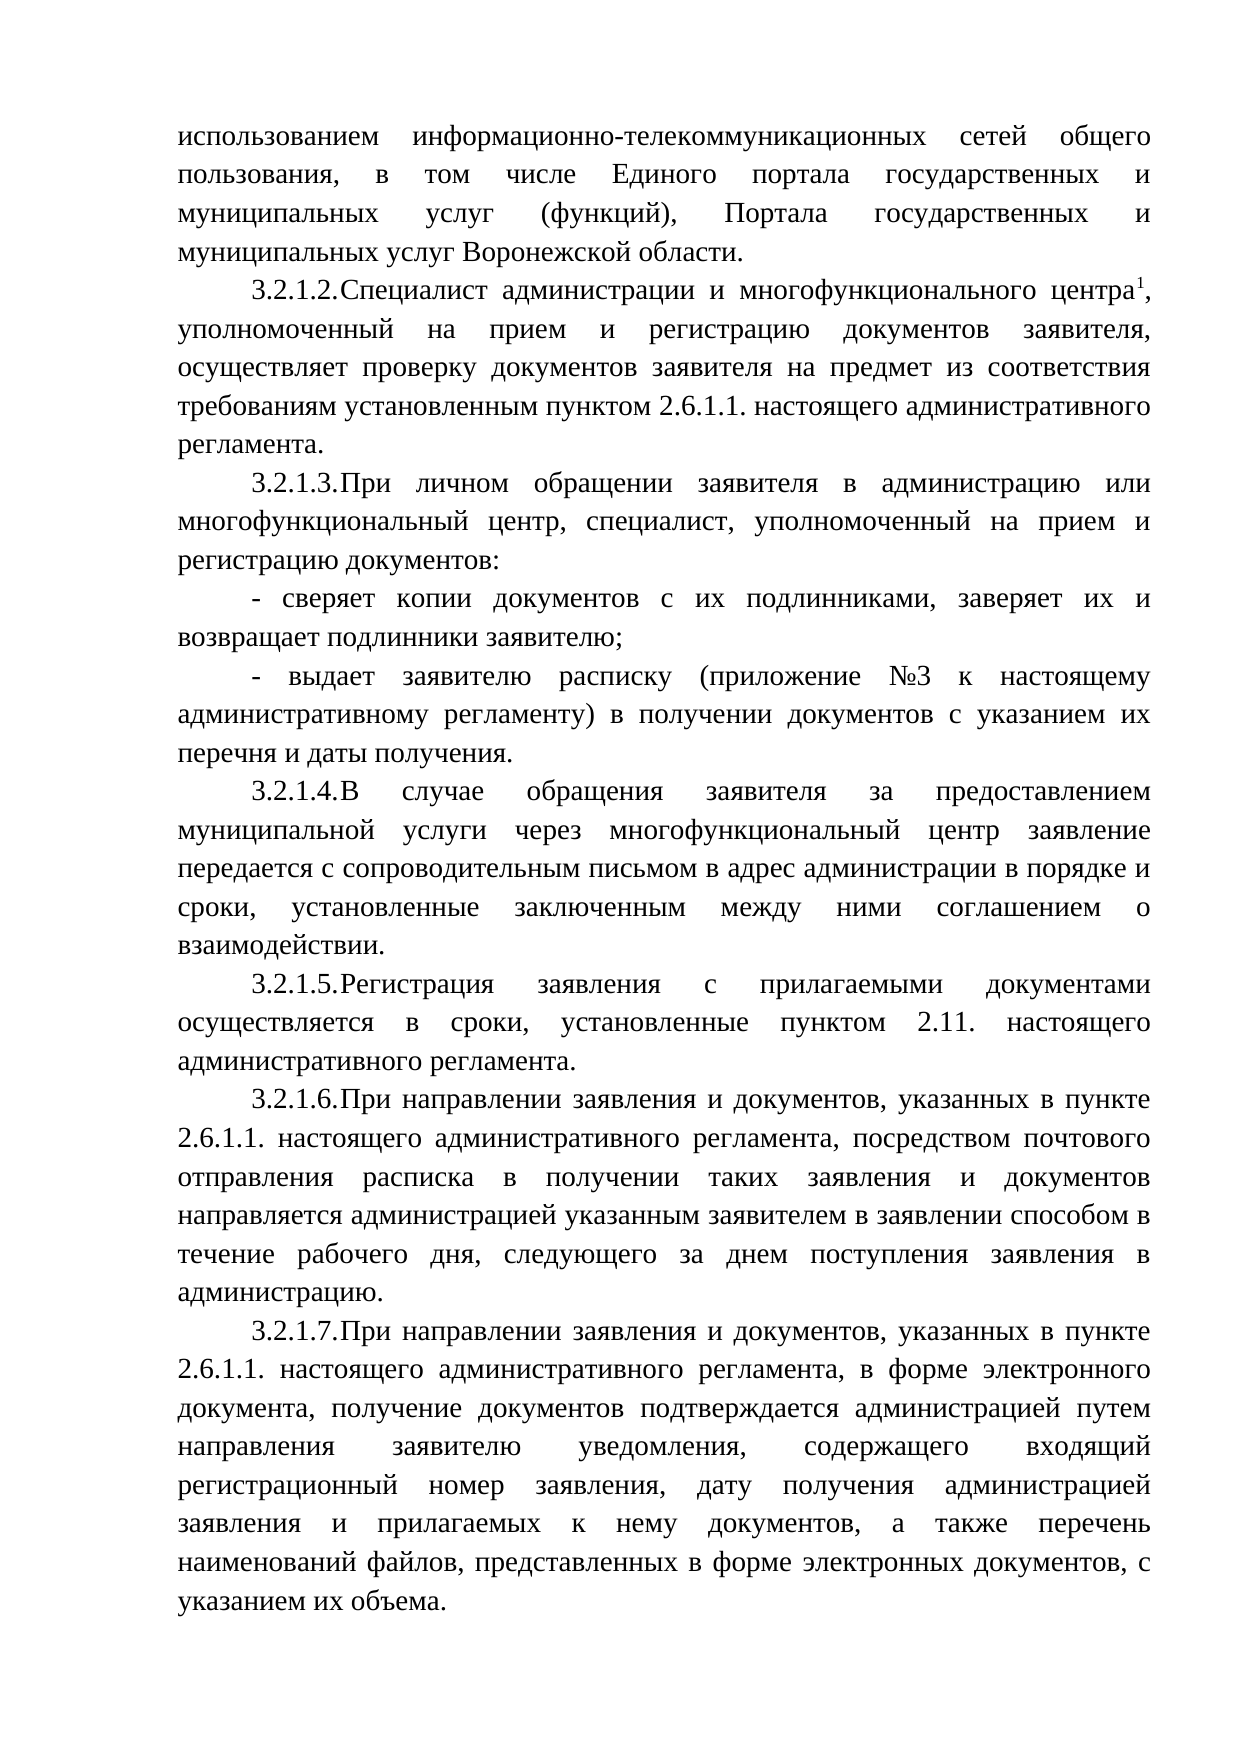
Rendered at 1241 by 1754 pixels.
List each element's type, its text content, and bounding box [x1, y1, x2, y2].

list Специалист администрации и многофункционального центра1, уполномоченный на прием и регистрацию документов заявителя, осуществляет проверку документов заявителя на предмет из соответствия требованиям установленным пунктом 2.6.1.1. настоящего административного регламента. [177, 272, 1152, 460]
list При направлении заявления и документов, указанных в пункте 2.6.1.1. настоящего административного регламента, в форме электронного документа, получение документов подтверждается администрацией путем направления заявителю уведомления, содержащего входящий регистрационный номер заявления, дату получения администрацией заявления и прилагаемых к нему документов, а также перечень наименований файлов, представленных в форме электронных документов, с указанием их объема. [177, 1313, 1152, 1616]
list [177, 118, 1152, 267]
list Регистрация заявления с прилагаемыми документами осуществляется в сроки, установленные пунктом 2.11. настоящего административного регламента. [177, 966, 1152, 1077]
list При направлении заявления и документов, указанных в пункте 2.6.1.1. настоящего административного регламента, посредством почтового отправления расписка в получении таких заявления и документов направляется администрацией указанным заявителем в заявлении способом в течение рабочего дня, следующего за днем поступления заявления в администрацию. [177, 1082, 1152, 1308]
list - сверяет копии документов с их подлинниками, заверяет их и возвращает подлинники заявителю; [177, 581, 1152, 653]
list При личном обращении заявителя в администрацию или многофункциональный центр, специалист, уполномоченный на прием и регистрацию документов: [177, 465, 1152, 576]
list - выдает заявителю расписку (приложение №3 к настоящему административному регламенту) в получении документов с указанием их перечня и даты получения. [177, 658, 1152, 768]
list В случае обращения заявителя за предоставлением муниципальной услуги через многофункциональный центр заявление передается с сопроводительным письмом в адрес администрации в порядке и сроки, установленные заключенным между ними соглашением о взаимодействии. [177, 773, 1152, 961]
